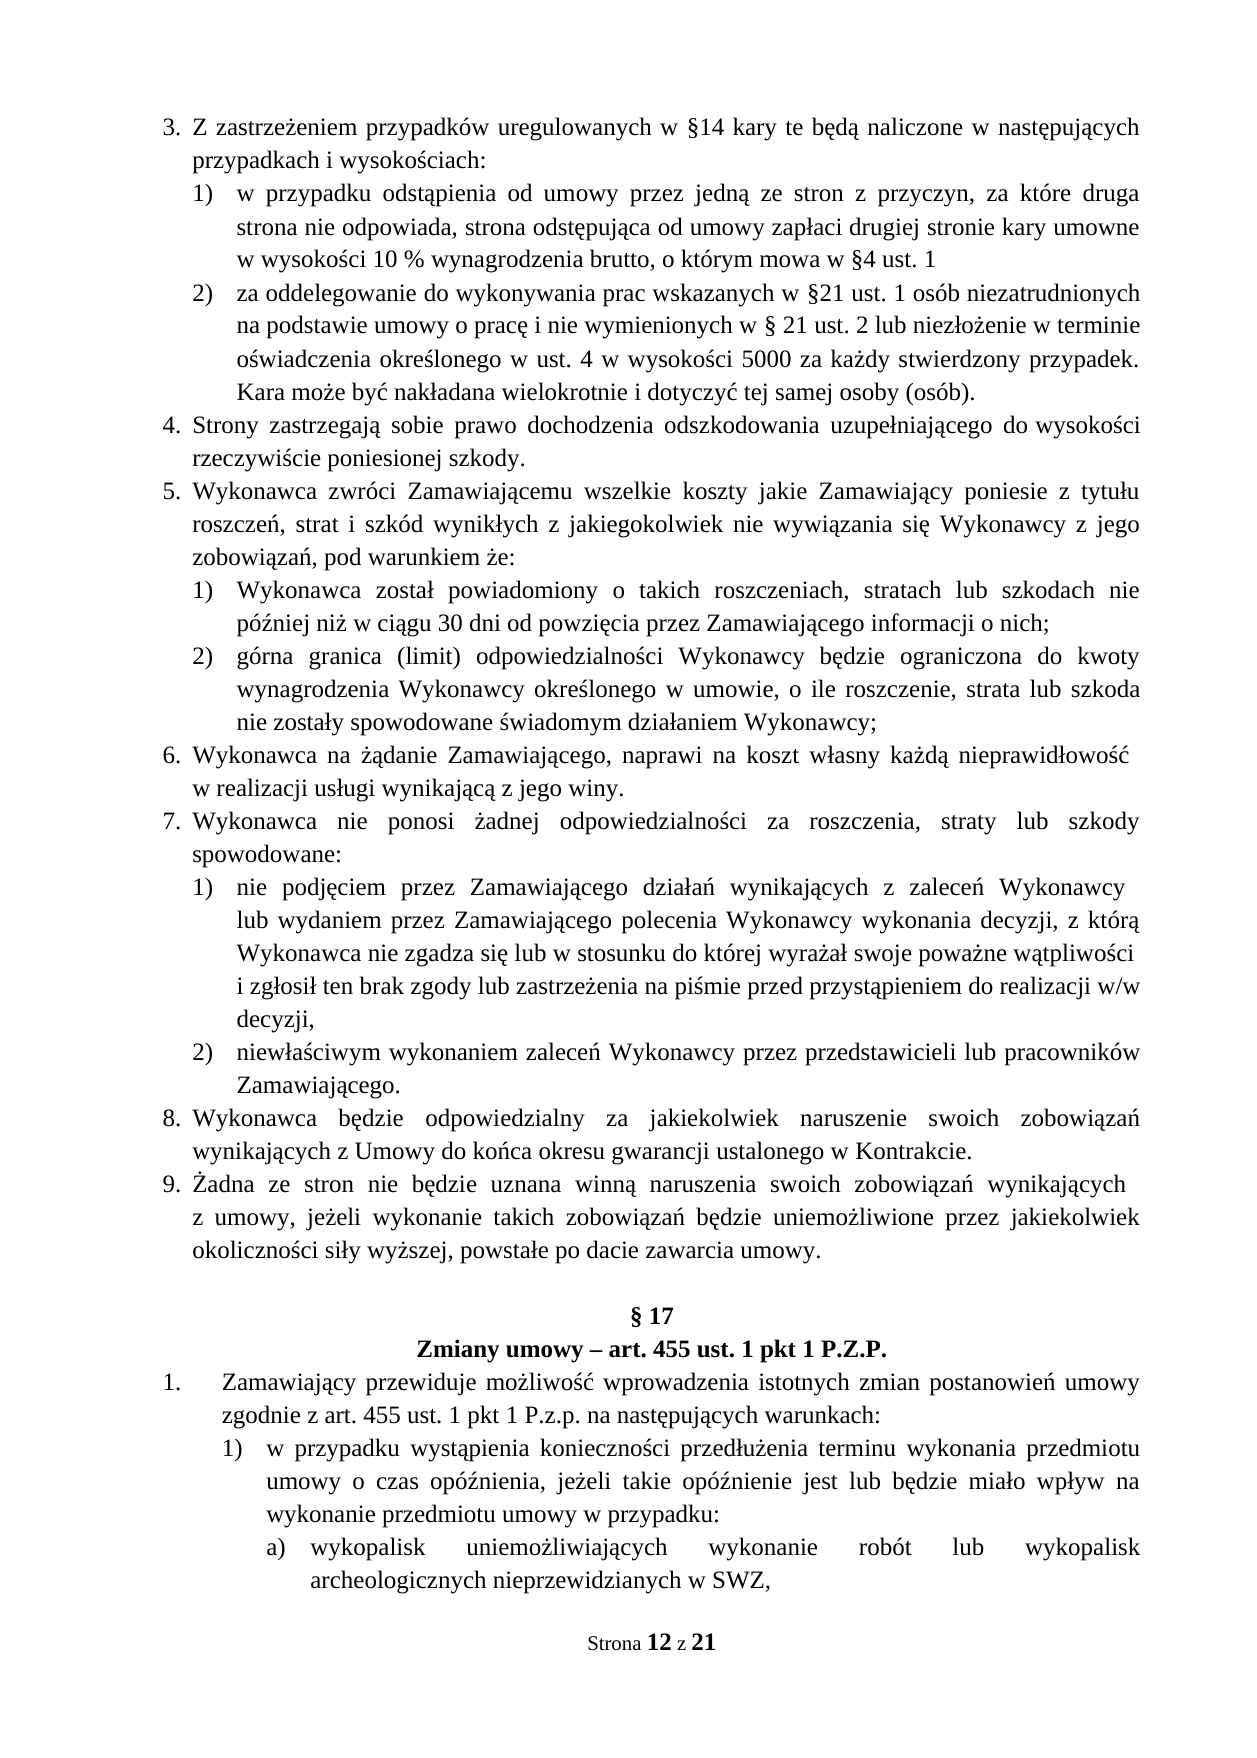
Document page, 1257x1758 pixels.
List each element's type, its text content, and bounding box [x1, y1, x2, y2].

list górna granica (limit) odpowiedzialności Wykonawcy będzie ograniczona do kwoty wynagrodzenia Wykonawcy określonego w umowie, o ile roszczenie, strata lub szkoda nie zostały spowodowane świadomym działaniem Wykonawcy; [192, 641, 1141, 736]
list Strony zastrzegają sobie prawo dochodzenia odszkodowania uzupełniającego do wysokości rzeczywiście poniesionej szkody. [162, 410, 1141, 471]
list Wykonawca zwróci Zamawiającemu wszelkie koszty jakie Zamawiający poniesie z tytułu roszczeń, strat i szkód wynikłych z jakiegokolwiek nie wywiązania się Wykonawcy z jego zobowiązań, pod warunkiem że: [162, 476, 1141, 571]
list wykopalisk uniemożliwiających wykonanie robót lub wykopalisk archeologicznych nieprzewidzianych w SWZ, [266, 1532, 1141, 1594]
list Wykonawca na żądanie Zamawiającego, naprawi na koszt własny każdą nieprawidłowość w realizacji usługi wynikającą z jego winy. [162, 740, 1141, 802]
list w przypadku wystąpienia konieczności przedłużenia terminu wykonania przedmiotu umowy o czas opóźnienia, jeżeli takie opóźnienie jest lub będzie miało wpływ na wykonanie przedmiotu umowy w przypadku: [222, 1433, 1141, 1528]
list Wykonawca nie ponosi żadnej odpowiedzialności za roszczenia, straty lub szkody spowodowane: [162, 806, 1141, 868]
list niewłaściwym wykonaniem zaleceń Wykonawcy przez przedstawicieli lub pracowników Zamawiającego. [192, 1037, 1141, 1099]
text Zmiany umowy – art. 455 ust. 1 pkt 1 P.Z.P. [162, 1334, 1141, 1363]
list Z zastrzeżeniem przypadków uregulowanych w §14 kary te będą naliczone w następujących przypadkach i wysokościach: [162, 112, 1141, 174]
list Żadna ze stron nie będzie uznana winną naruszenia swoich zobowiązań wynikających z umowy, jeżeli wykonanie takich zobowiązań będzie uniemożliwione przez jakiekolwiek okoliczności siły wyższej, powstałe po dacie zawarcia umowy. [162, 1169, 1141, 1264]
list Wykonawca będzie odpowiedzialny za jakiekolwiek naruszenie swoich zobowiązań wynikających z Umowy do końca okresu gwarancji ustalonego w Kontrakcie. [162, 1103, 1141, 1165]
list Wykonawca został powiadomiony o takich roszczeniach, stratach lub szkodach nie później niż w ciągu 30 dni od powzięcia przez Zamawiającego informacji o nich; [192, 575, 1141, 637]
list w przypadku odstąpienia od umowy przez jedną ze stron z przyczyn, za które druga strona nie odpowiada, strona odstępująca od umowy zapłaci drugiej stronie kary umowne w wysokości 10 % wynagrodzenia brutto, o którym mowa w §4 ust. 1 [192, 178, 1141, 273]
text 17 [162, 1301, 1141, 1330]
list za oddelegowanie do wykonywania prac wskazanych w §21 ust. 1 osób niezatrudnionych na podstawie umowy o pracę i nie wymienionych w § 21 ust. 2 lub niezłożenie w terminie oświadczenia określonego w ust. 4 w wysokości 5000 za każdy stwierdzony przypadek. Kara może być nakładana wielokrotnie i dotyczyć tej samej osoby (osób). [192, 278, 1141, 405]
list nie podjęciem przez Zamawiającego działań wynikających z zaleceń Wykonawcy lub wydaniem przez Zamawiającego polecenia Wykonawcy wykonania decyzji, z którą Wykonawca nie zgadza się lub w stosunku do której wyrażał swoje poważne wątpliwości i zgłosił ten brak zgody lub zastrzeżenia na piśmie przed przystąpieniem do realizacji w/w decyzji, [192, 872, 1141, 1033]
list Zamawiający przewiduje możliwość wprowadzenia istotnych zmian postanowień umowy zgodnie z art. 455 ust. 1 pkt 1 P.z.p. na następujących warunkach: [162, 1367, 1141, 1429]
